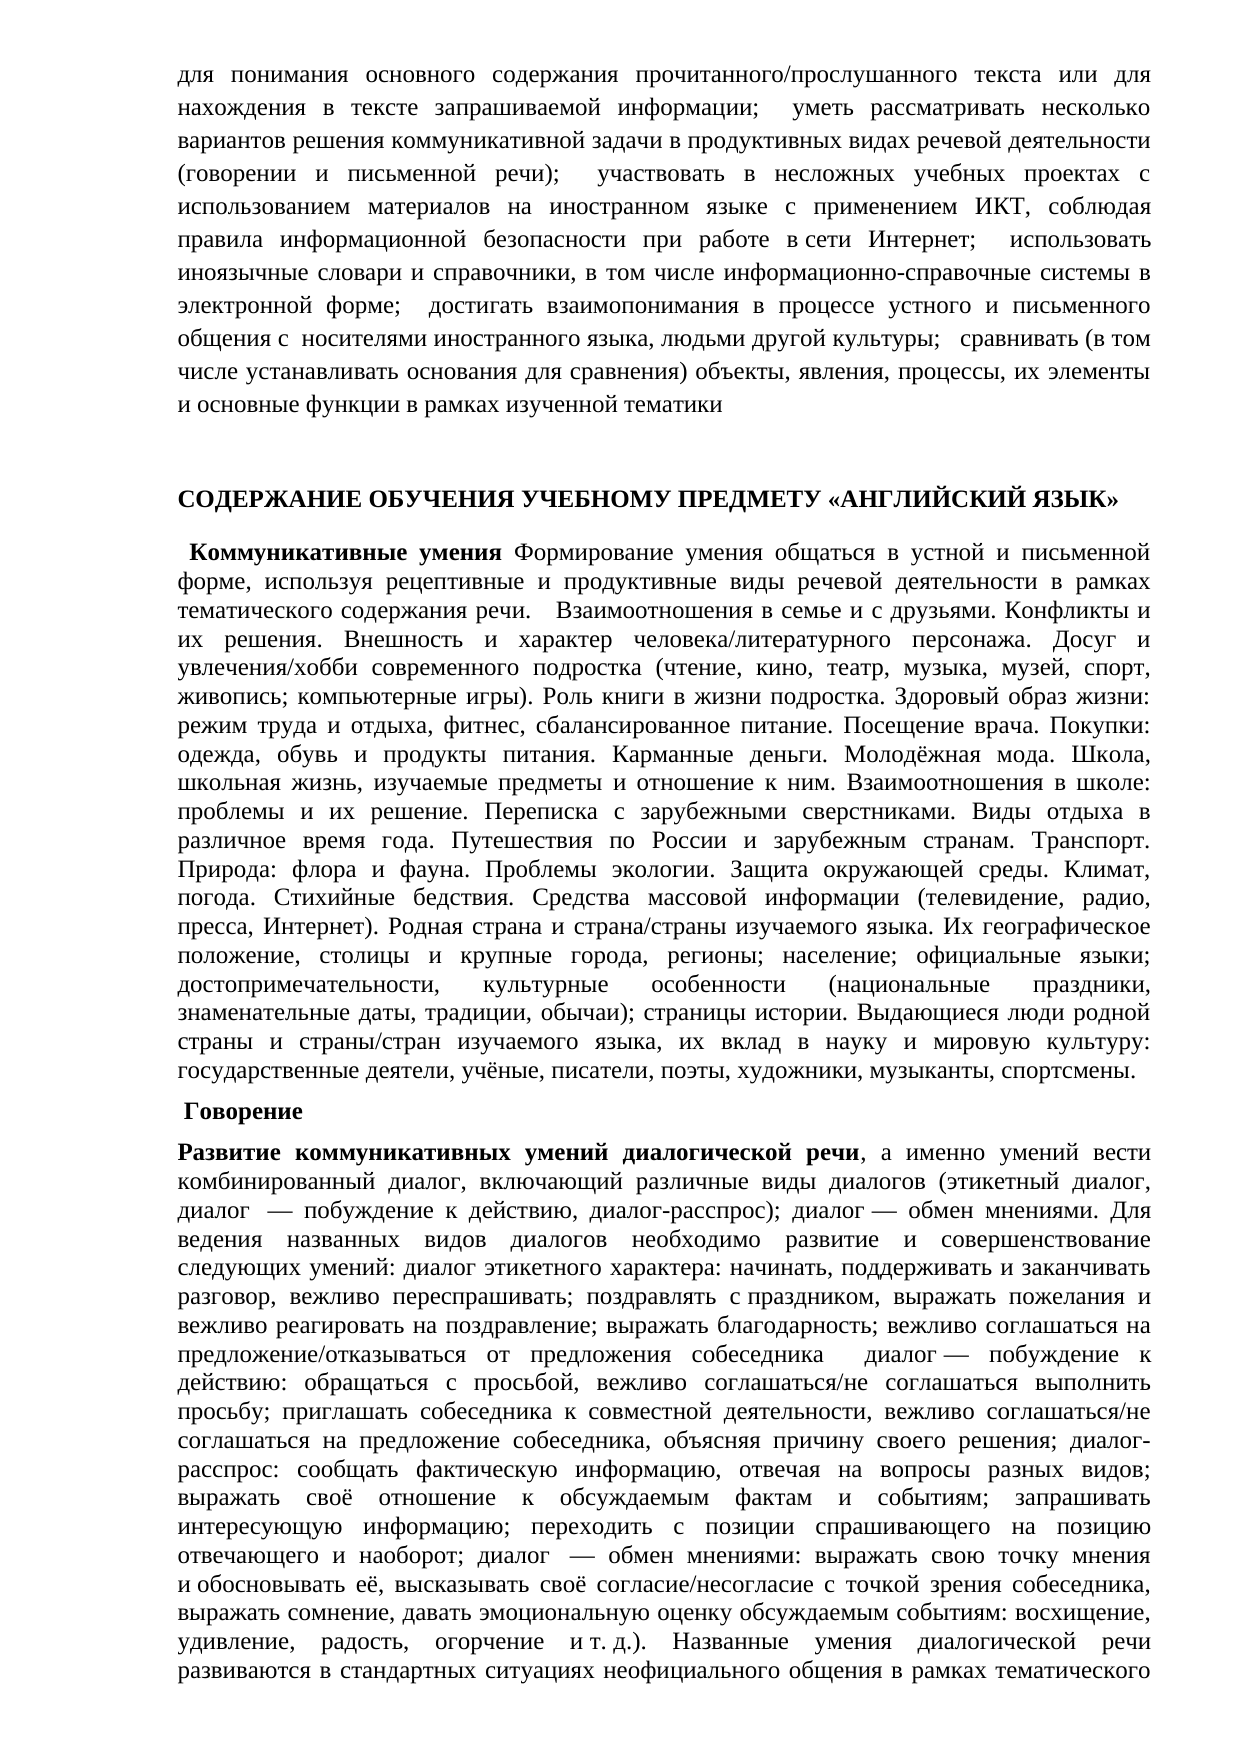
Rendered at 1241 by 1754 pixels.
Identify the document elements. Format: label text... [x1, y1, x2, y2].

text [177, 1137, 1152, 1684]
text Говорение [177, 1096, 1152, 1125]
text СОДЕРЖАНИЕ ОБУЧЕНИЯ УЧЕБНОМУ ПРЕДМЕТУ «АНГЛИЙСКИЙ ЯЗЫК» [177, 484, 1152, 512]
text Коммуникативные умения Формирование умения общаться в устной и письменной форме, используя рецептивные и продуктивные виды речевой деятельности в рамках тематического содержания речи. Взаимоотношения в семье и с друзьями. Конфликты и их решения. Внешность и характер человека/литературного персонажа. Досуг и увлечения/хобби современного подростка (чтение, кино, театр, музыка, музей, спорт, живопись; компьютерные игры). Роль книги в жизни подростка. Здоровый образ жизни: режим труда и отдыха, фитнес, сбалансированное питание. Посещение врача. Покупки: одежда, обувь и продукты питания. Карманные деньги. Молодёжная мода. Школа, школьная жизнь, изучаемые предметы и отношение к ним. Взаимоотношения в школе: проблемы и их решение. Переписка с зарубежными сверстниками. Виды отдыха в различное время года. Путешествия по России и зарубежным странам. Транспорт. Природа: флора и фауна. Проблемы экологии. Защита окружающей среды. Климат, погода. Стихийные бедствия. Средства массовой информации (телевидение, радио, пресса, Интернет). Родная страна и страна/страны изучаемого языка. Их географическое положение, столицы и крупные города, регионы; население; официальные языки; достопримечательности, культурные особенности (национальные праздники, знаменательные даты, традиции, обычаи); страницы истории. Выдающиеся люди родной страны и страны/стран изучаемого языка, их вклад в науку и мировую культуру: государственные деятели, учёные, писатели, поэты, художники, музыканты, спортсмены. [177, 537, 1152, 1084]
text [177, 59, 1152, 418]
